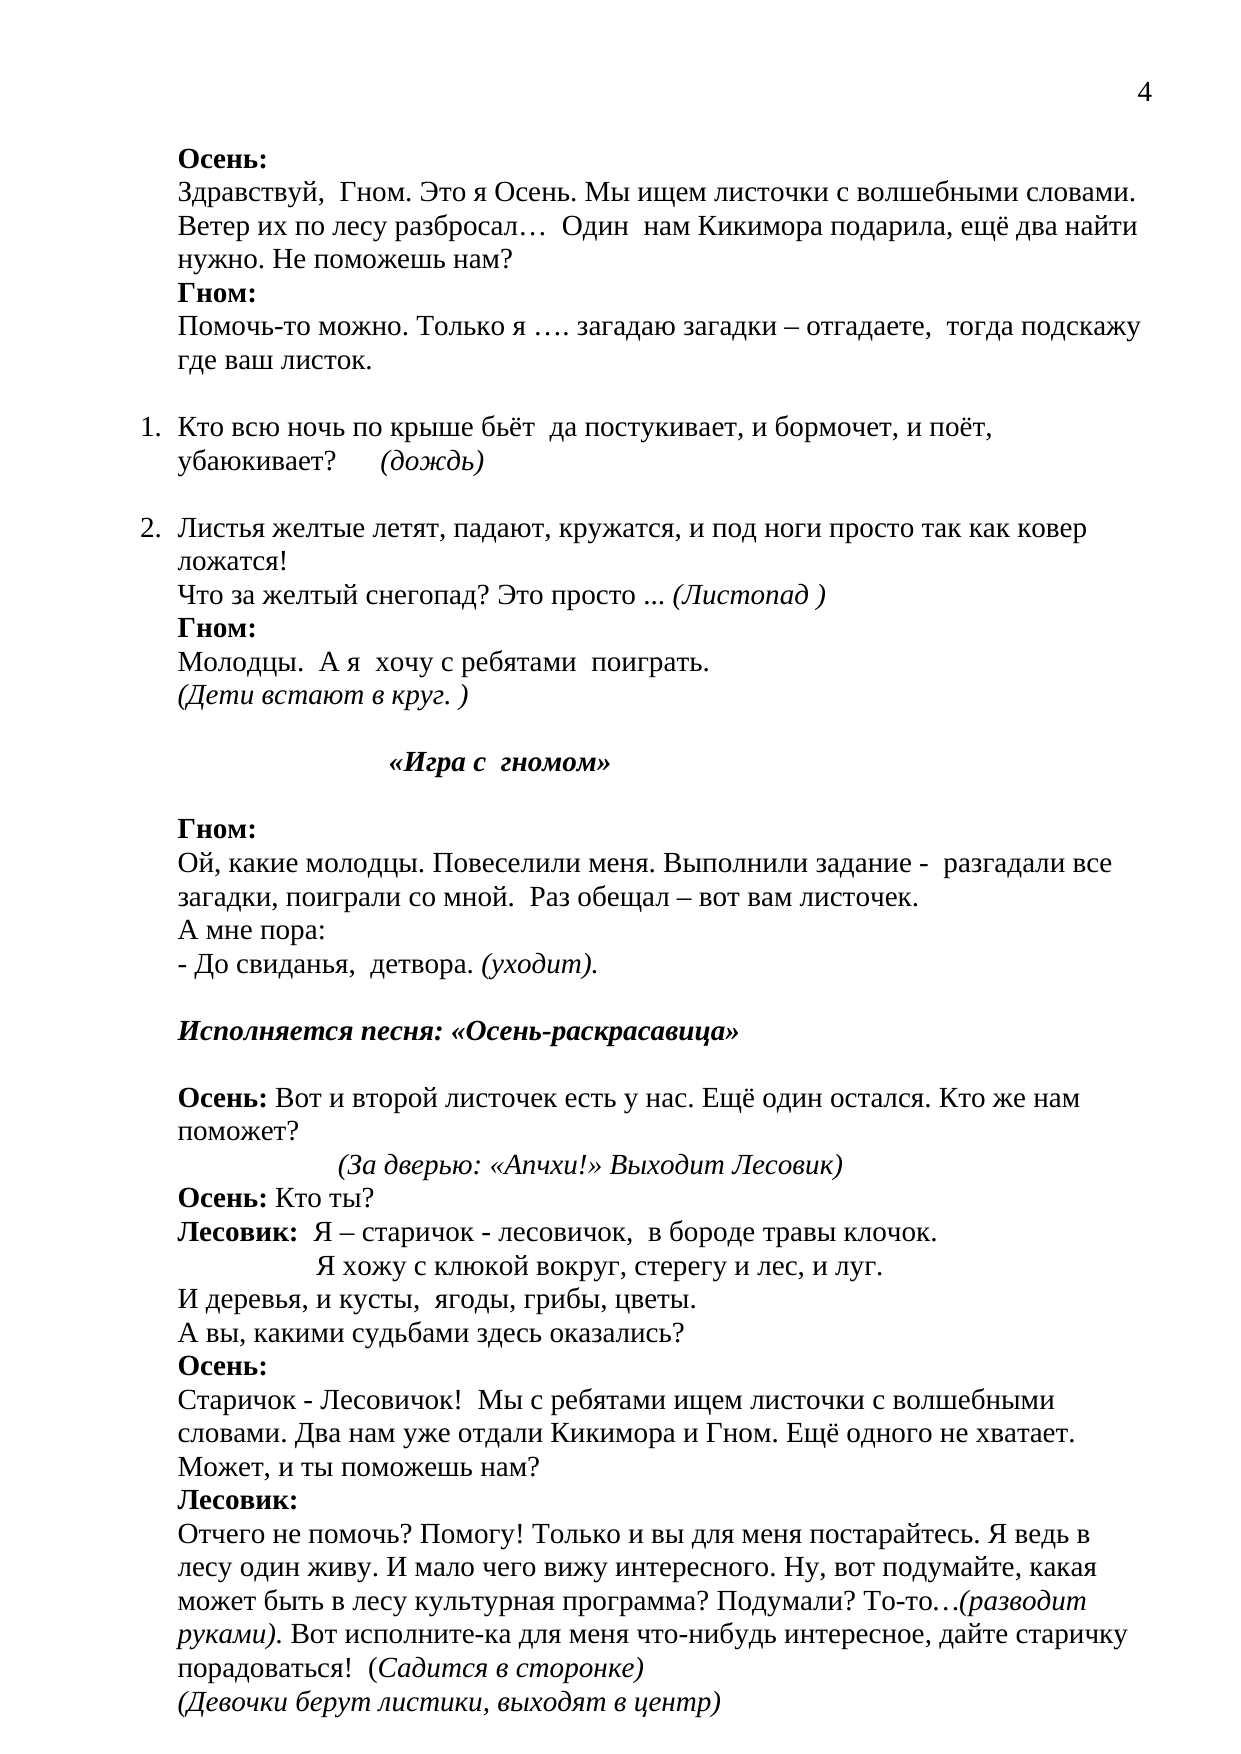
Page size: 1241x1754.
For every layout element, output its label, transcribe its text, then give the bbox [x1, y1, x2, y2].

list Лесовик: [177, 1482, 1152, 1516]
list Листья желтые летят, падают, кружатся, и под ноги просто так как ковер ложатся! [140, 510, 1152, 577]
list (Дети встают в круг. ) [177, 677, 1152, 711]
list (За дверью: «Апчхи!» Выходит Лесовик) [177, 1147, 1152, 1181]
list Молодцы. А я хочу с ребятами поиграть. [177, 644, 1152, 677]
list Исполняется песня: «Осень-раскрасавица» [177, 1013, 1152, 1046]
list Лесовик: Я – старичок - лесовичок, в бороде травы клочок. [177, 1214, 1152, 1248]
list А мне пора: [177, 912, 1152, 946]
list Осень: Вот и второй листочек есть у нас. Ещё один остался. Кто же нам поможет? [177, 1080, 1152, 1147]
list Помочь-то можно. Только я …. загадаю загадки – отгадаете, тогда подскажу где ваш листок. [177, 308, 1152, 376]
list Ой, какие молодцы. Повеселили меня. Выполнили задание - разгадали все загадки, поиграли со мной. Раз обещал – вот вам листочек. [177, 845, 1152, 912]
list Осень: Кто ты? [177, 1181, 1152, 1214]
list И деревья, и кусты, ягоды, грибы, цветы. [177, 1281, 1152, 1315]
list Старичок - Лесовичок! Мы с ребятами ищем листочки с волшебными словами. Два нам уже отдали Кикимора и Гном. Ещё одного не хватает. Может, и ты поможешь нам? [177, 1382, 1152, 1482]
list Кто всю ночь по крыше бьёт да постукивает, и бормочет, и поёт, убаюкивает? (дождь) [140, 409, 1152, 476]
list «Игра с гномом» [177, 744, 1152, 778]
list Отчего не помочь? Помогу! Только и вы для меня постарайтесь. Я ведь в лесу один живу. И мало чего вижу интересного. Ну, вот подумайте, какая может быть в лесу культурная программа? Подумали? То-то…(разводит руками). Вот исполните-ка для меня что-нибудь интересное, дайте старичку порадоваться! (Садится в сторонке) [177, 1516, 1152, 1684]
list Осень: [177, 1348, 1152, 1382]
list - До свиданья, детвора. (уходит). [177, 946, 1152, 979]
list (Девочки берут листики, выходят в центр) [177, 1684, 1152, 1717]
list Осень: [177, 141, 1152, 174]
list Здравствуй, Гном. Это я Осень. Мы ищем листочки с волшебными словами. Ветер их по лесу разбросал… Один нам Кикимора подарила, ещё два найти нужно. Не поможешь нам? [177, 174, 1152, 275]
list Гном: [177, 275, 1152, 308]
list Я хожу с клюкой вокруг, стерегу и лес, и луг. [177, 1248, 1152, 1281]
list Что за желтый снегопад? Это просто ... (Листопад ) [177, 577, 1152, 610]
list А вы, какими судьбами здесь оказались? [177, 1315, 1152, 1348]
list Гном: [177, 610, 1152, 644]
list Гном: [177, 812, 1152, 845]
